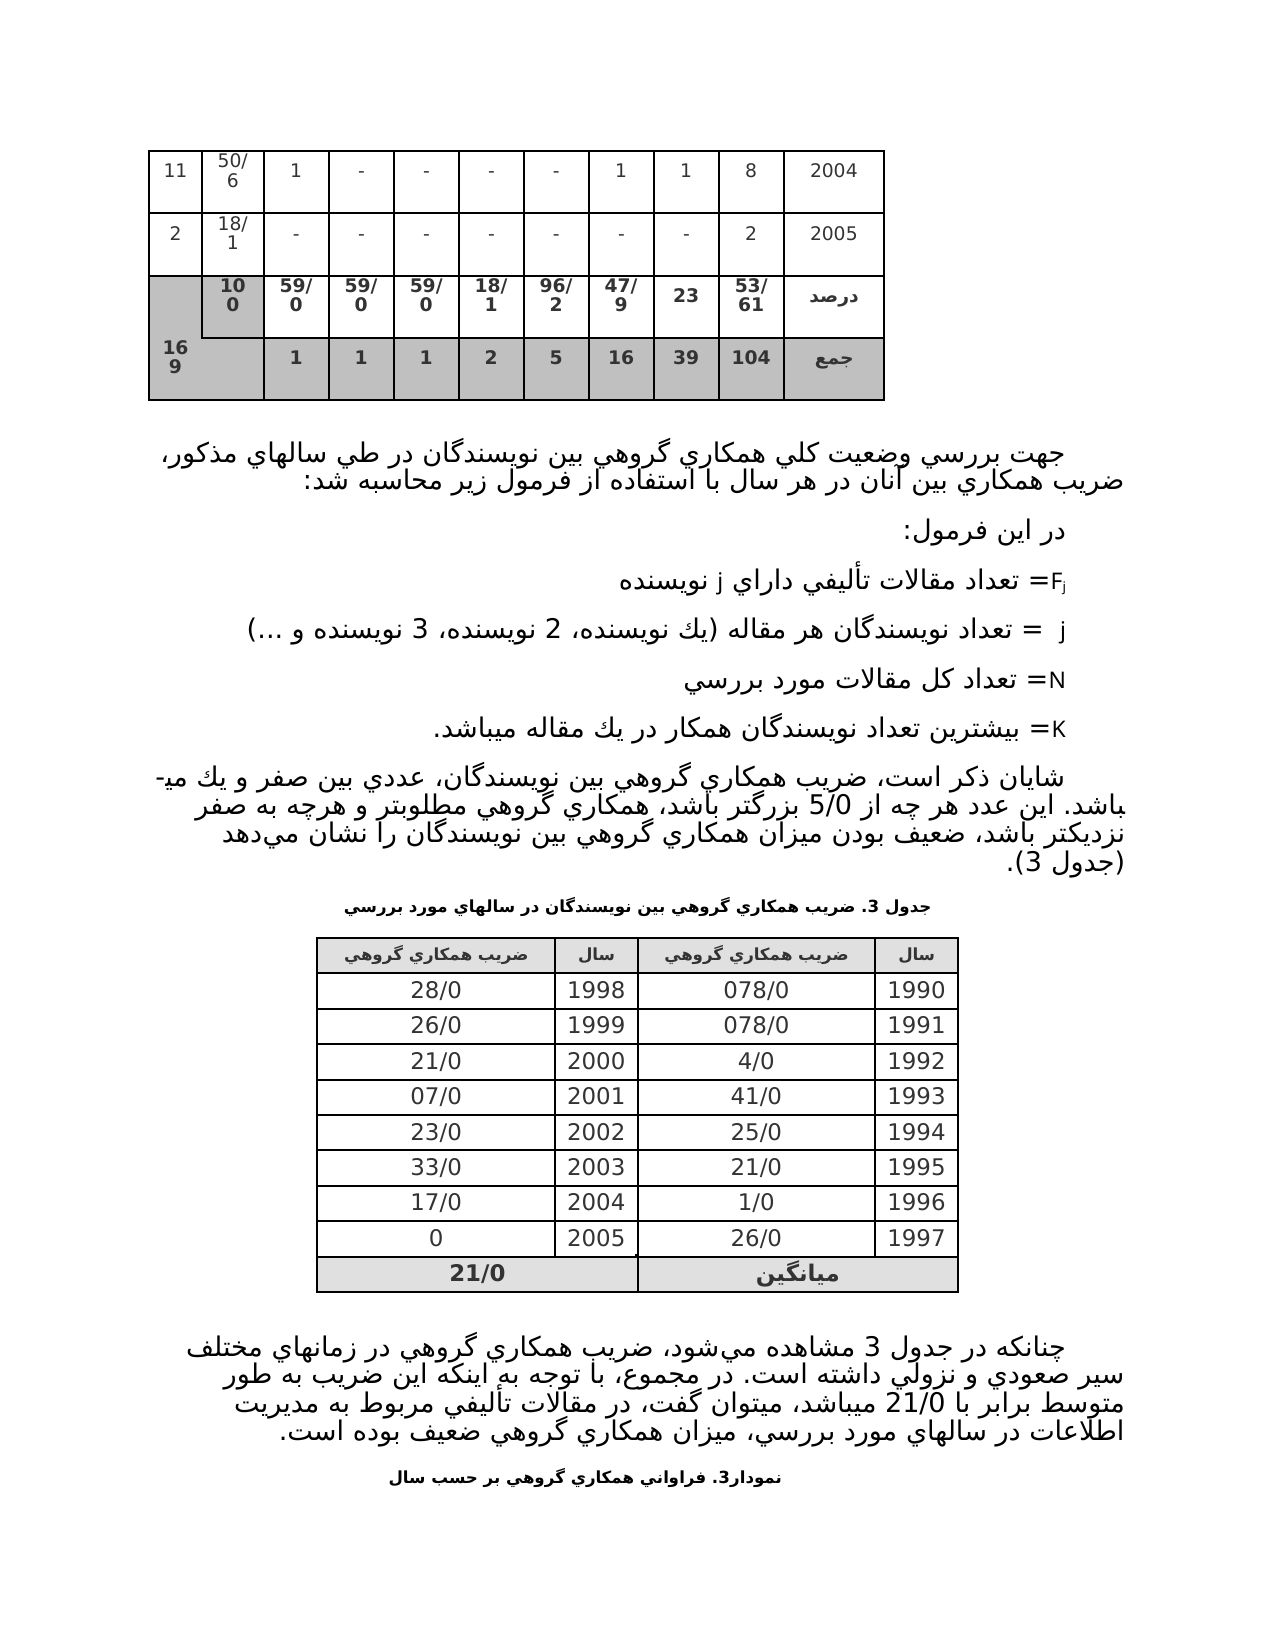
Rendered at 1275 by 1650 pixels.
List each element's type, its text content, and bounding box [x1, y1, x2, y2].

table_cell 16 [590, 339, 653, 399]
text نمودار3. فراواني همكاري گروهي بر حسب سال [150, 1468, 1125, 1487]
table_cell 1990 [876, 974, 957, 1008]
text N= تعداد كل مقالات مورد بررسي [150, 665, 1125, 694]
table_cell 41/0 [639, 1081, 874, 1114]
table_cell - [330, 152, 393, 212]
table_cell 21/0 [318, 1045, 554, 1078]
table_cell [150, 277, 201, 337]
table_cell 2005 [556, 1222, 637, 1256]
table_cell 1 [265, 152, 328, 212]
table_cell 17/0 [318, 1187, 554, 1220]
table_cell 07/0 [318, 1081, 554, 1114]
table_cell 2002 [556, 1116, 637, 1149]
table_cell 2 [150, 214, 201, 274]
table_cell 1996 [876, 1187, 957, 1220]
table_cell - [395, 214, 458, 274]
table_cell 2 [460, 339, 523, 399]
table_cell 47/9 [590, 277, 653, 337]
table_cell 1 [395, 339, 458, 399]
table_cell 4/0 [639, 1045, 874, 1078]
table_cell 2003 [556, 1151, 637, 1185]
text j = تعداد نويسندگان هر مقاله (يك نويسنده، 2 نويسنده، 3 نويسنده و ...) [150, 616, 1125, 644]
table_cell 23 [655, 277, 718, 337]
table_cell 169 [150, 337, 202, 399]
table_cell - [590, 214, 653, 274]
text جدول 3. ضريب همكاري گروهي بين نويسندگان در سالهاي مورد بررسي [713, 899, 1125, 916]
table_cell 5 [525, 339, 588, 399]
table_cell 104 [720, 339, 783, 399]
table_cell 1995 [876, 1151, 957, 1185]
table_cell 1997 [876, 1222, 957, 1256]
table_cell 0 [318, 1222, 554, 1256]
table_cell 1/0 [639, 1187, 874, 1220]
table_cell 1991 [876, 1010, 957, 1043]
table_cell 2004 [785, 152, 883, 212]
table_cell 078/0 [639, 1010, 874, 1043]
table_cell 1 [265, 339, 328, 399]
table_cell 33/0 [318, 1151, 554, 1185]
table_cell - [525, 152, 588, 212]
table_cell 100 [203, 277, 263, 337]
text Fj= تعداد مقالات تأليفي داراي j نويسنده [150, 566, 1125, 595]
table_cell 59/0 [330, 277, 393, 337]
table_cell 59/0 [265, 277, 328, 337]
table_cell 53/61 [720, 277, 783, 337]
table_cell 1999 [556, 1010, 637, 1043]
table_cell 2004 [556, 1187, 637, 1220]
table_cell 1 [590, 152, 653, 212]
table_cell - [330, 214, 393, 274]
table_cell 1 [330, 339, 393, 399]
table_cell 26/0 [318, 1010, 554, 1043]
text شايان ذكر است، ضريب همكاري گروهي بين نويسندگان، عددي بين صفر و يك ميباشد. اين عدد هر چه از 5/0 بزرگتر باشد، همكاري گروهي مطلوبتر و هرچه به صفر نزديكتر باشد، ضعيف بودن ميزان همكاري گروهي بين نويسندگان را نشان مي‌دهد (جدول 3). [150, 764, 1125, 878]
table_cell 2001 [556, 1081, 637, 1114]
table_cell 2000 [556, 1045, 637, 1078]
table_cell 1 [655, 152, 718, 212]
table_cell - [460, 214, 523, 274]
table_cell - [395, 152, 458, 212]
table_cell 1998 [556, 974, 637, 1008]
table_cell درصد [785, 277, 883, 337]
table_cell 2 [720, 214, 783, 274]
text جدول 3. ضريب همكاري گروهي بين نويسندگان در سالهاي مورد بررسي [150, 899, 488, 916]
table_cell جمع [785, 339, 883, 399]
text جدول 3. ضريب همكاري گروهي بين نويسندگان در سالهاي مورد بررسي [484, 899, 729, 916]
table_cell - [265, 214, 328, 274]
table_cell ميانگين [639, 1258, 957, 1291]
table_cell 23/0 [318, 1116, 554, 1149]
table_cell 8 [720, 152, 783, 212]
table_cell 21/0 [639, 1151, 874, 1185]
table_cell 18/1 [203, 214, 263, 274]
table_cell 28/0 [318, 974, 554, 1008]
text چنانكه در جدول 3 مشاهده مي‌شود، ضريب همكاري گروهي در زمانهاي مختلف سير صعودي و نزولي داشته است. در مجموع، با توجه به اينكه اين ضريب به طور متوسط برابر با 21/0 ميباشد، ميتوان گفت، در مقالات تأليفي مربوط به مديريت اطلاعات در سالهاي مورد بررسي، ميزان همكاري گروهي ضعيف بوده است. [150, 1333, 1125, 1447]
table_cell 2005 [785, 214, 883, 274]
table_header ضريب همكاري گروهي [318, 939, 554, 972]
table_cell - [525, 214, 588, 274]
table_cell 1992 [876, 1045, 957, 1078]
table_cell 078/0 [639, 974, 874, 1008]
table_cell 96/2 [525, 277, 588, 337]
table_cell 18/1 [460, 277, 523, 337]
table_cell 59/0 [395, 277, 458, 337]
table_header ضريب همكاري گروهي [639, 939, 874, 972]
table_header سال [556, 939, 637, 972]
text جهت بررسي وضعيت كلي همكاري گروهي بين نويسندگان در طي سالهاي مذكور، ضريب همكاري بين آنان در هر سال با استفاده از فرمول زير محاسبه شد: [150, 439, 1125, 496]
table_header سال [876, 939, 957, 972]
table_cell 50/6 [203, 152, 263, 212]
table_cell - [460, 152, 523, 212]
table_cell 39 [655, 339, 718, 399]
table_cell 1993 [876, 1081, 957, 1114]
table_cell 25/0 [639, 1116, 874, 1149]
text K= بيشترين تعداد نويسندگان همكار در يك مقاله ميباشد. [150, 715, 1125, 743]
table_cell [202, 339, 263, 399]
table_cell 26/0 [639, 1222, 874, 1256]
table_cell 21/0 [318, 1258, 637, 1291]
table_cell 11 [150, 152, 201, 212]
text در اين فرمول: [150, 517, 1125, 545]
table_cell 1994 [876, 1116, 957, 1149]
table_cell - [655, 214, 718, 274]
